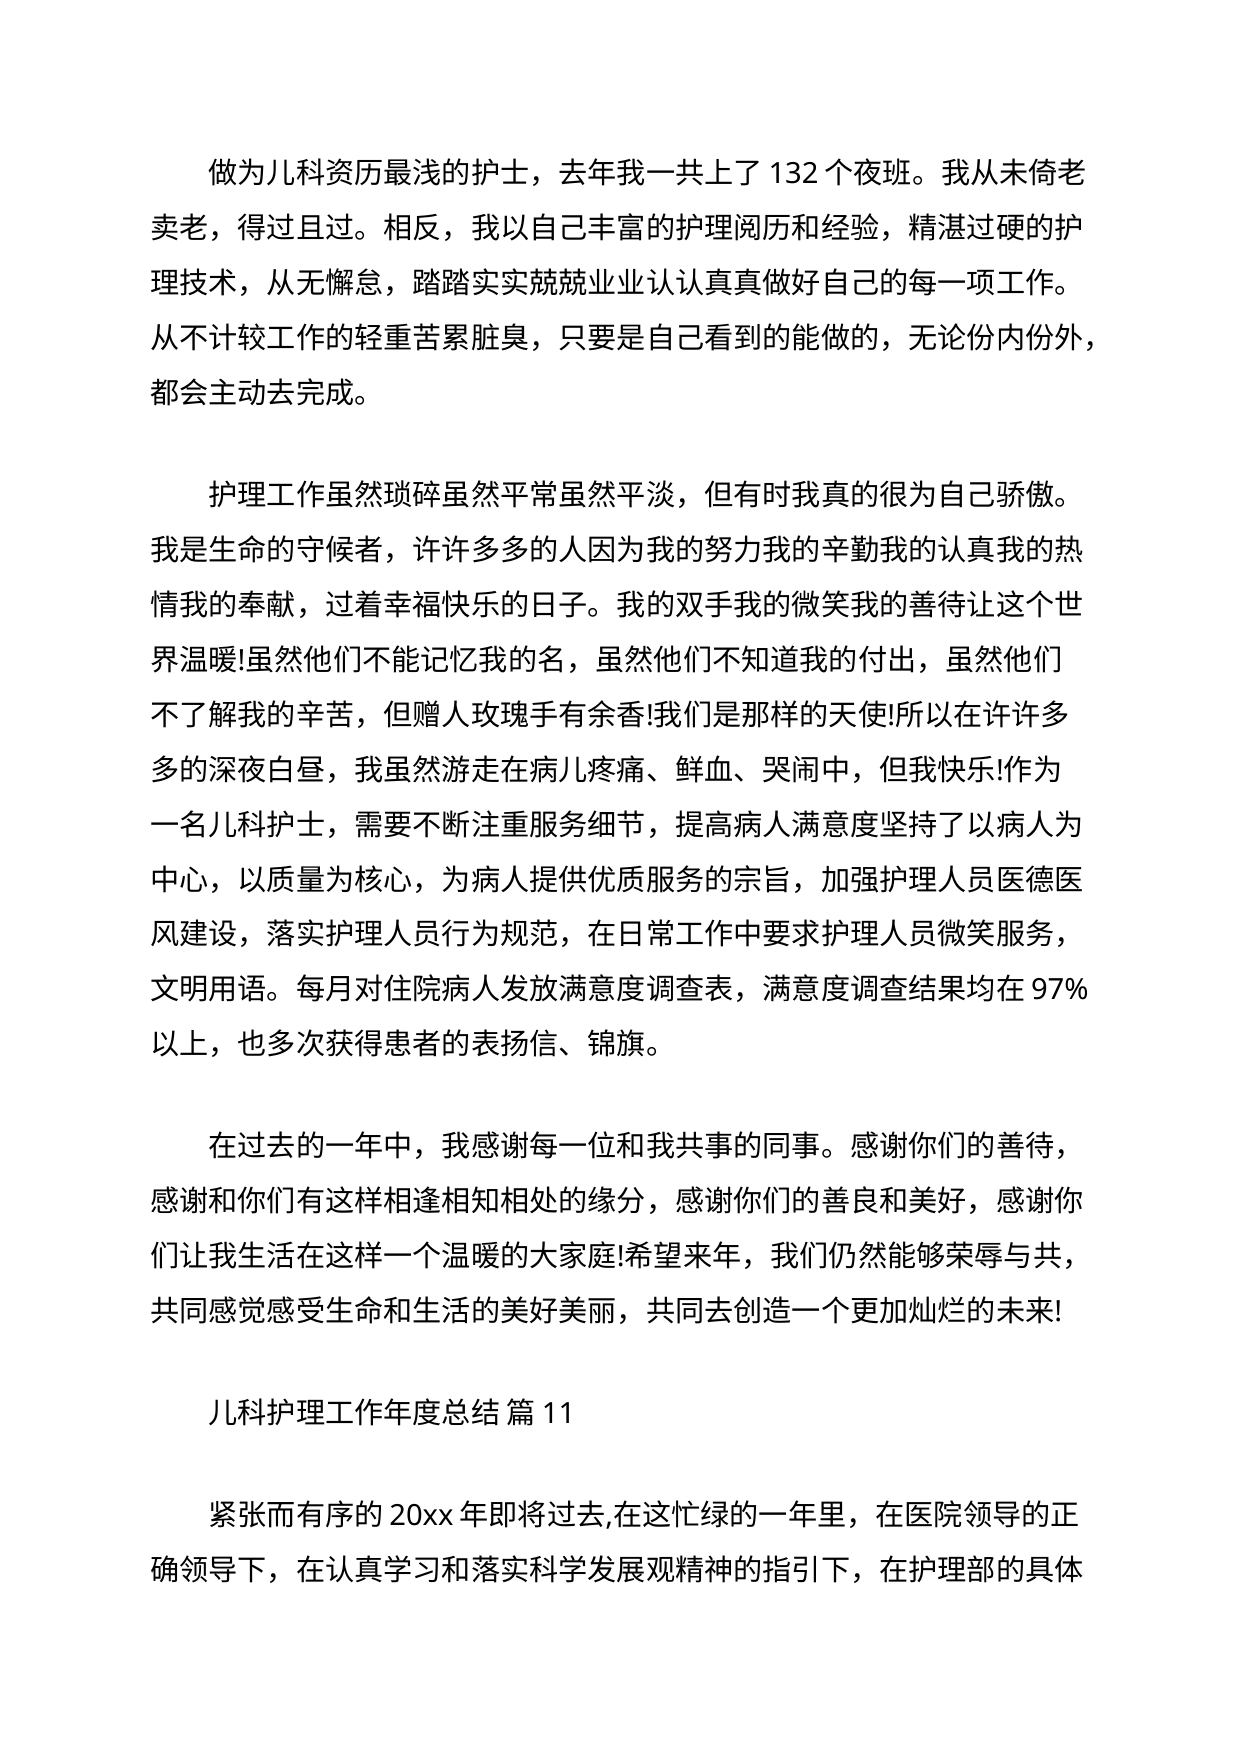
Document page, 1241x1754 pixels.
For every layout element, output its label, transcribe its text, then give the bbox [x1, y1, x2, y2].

text 护理工作虽然琐碎虽然平常虽然平淡，但有时我真的很为自己骄傲。我是生命的守候者，许许多多的人因为我的努力我的辛勤我的认真我的热情我的奉献，过着幸福快乐的日子。我的双手我的微笑我的善待让这个世界温暖!虽然他们不能记忆我的名，虽然他们不知道我的付出，虽然他们不了解我的辛苦，但赠人玫瑰手有余香!我们是那样的天使!所以在许许多多的深夜白昼，我虽然游走在病儿疼痛、鲜血、哭闹中，但我快乐!作为一名儿科护士，需要不断注重服务细节，提高病人满意度坚持了以病人为中心，以质量为核心，为病人提供优质服务的宗旨，加强护理人员医德医风建设，落实护理人员行为规范，在日常工作中要求护理人员微笑服务，文明用语。每月对住院病人发放满意度调查表，满意度调查结果均在97%以上，也多次获得患者的表扬信、锦旗。 [150, 471, 1090, 1063]
text 做为儿科资历最浅的护士，去年我一共上了132个夜班。我从未倚老卖老，得过且过。相反，我以自己丰富的护理阅历和经验，精湛过硬的护理技术，从无懈怠，踏踏实实兢兢业业认认真真做好自己的每一项工作。从不计较工作的轻重苦累脏臭，只要是自己看到的能做的，无论份内份外，都会主动去完成。 [150, 150, 1090, 412]
text 在过去的一年中，我感谢每一位和我共事的同事。感谢你们的善待，感谢和你们有这样相逢相知相处的缘分，感谢你们的善良和美好，感谢你们让我生活在这样一个温暖的大家庭!希望来年，我们仍然能够荣辱与共，共同感觉感受生命和生活的美好美丽，共同去创造一个更加灿烂的未来! [150, 1123, 1090, 1330]
text 儿科护理工作年度总结 篇11 [150, 1389, 1090, 1432]
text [150, 1491, 1090, 1589]
